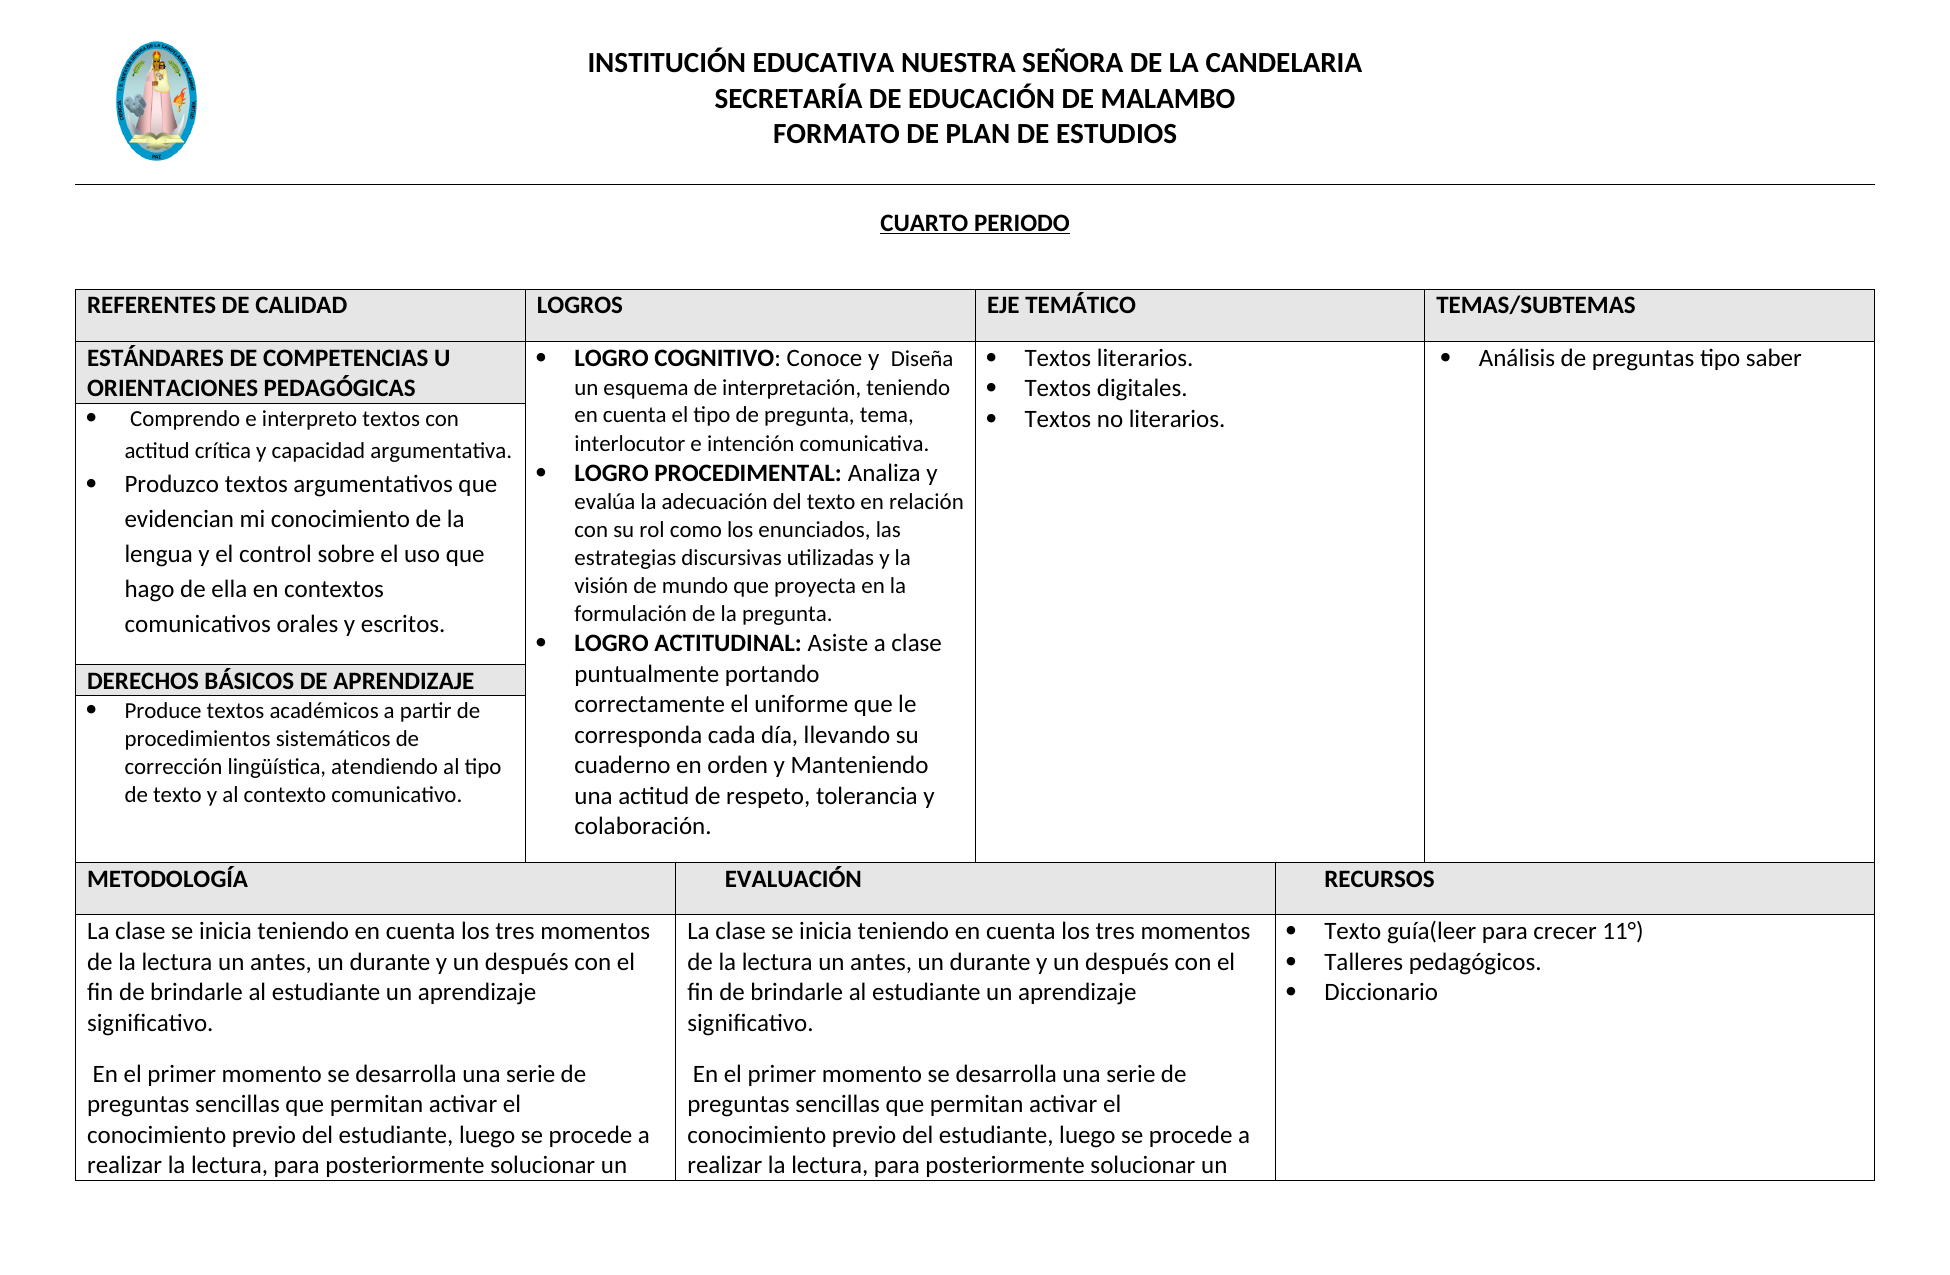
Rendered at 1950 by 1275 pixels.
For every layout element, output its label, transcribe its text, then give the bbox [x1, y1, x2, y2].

table_cell ESTÁNDARES DE COMPETENCIAS U ORIENTACIONES PEDAGÓGICAS [76, 342, 525, 403]
table_cell DERECHOS BÁSICOS DE APRENDIZAJE [76, 665, 525, 695]
picture [110, 41, 203, 166]
table_cell Texto guía(leer para crecer 11°) Talleres pedagógicos. Diccionario [1276, 915, 1874, 1180]
table_cell LOGRO COGNITIVO: Conoce y Diseña un esquema de interpretación, teniendo en cuenta el tipo de pregunta, tema, interlocutor e intención comunicativa. LOGRO PROCEDIMENTAL: Analiza y evalúa la adecuación del texto en relación con su rol como los enunciados, las estrategias discursivas utilizadas y la visión de mundo que proyecta en la formulación de la pregunta. LOGRO ACTITUDINAL: Asiste a clase puntualmente portando correctamente el uniforme que le corresponda cada día, llevando su cuaderno en orden y Manteniendo una actitud de respeto, tolerancia y colaboración. [526, 342, 975, 862]
table_header LOGROS [526, 290, 975, 341]
table_header REFERENTES DE CALIDAD [76, 290, 525, 341]
table_cell Textos literarios. Textos digitales. Textos no literarios. [976, 342, 1424, 862]
table_cell RECURSOS [1276, 863, 1874, 914]
picture [124, 49, 189, 152]
table_cell EVALUACIÓN [676, 863, 1275, 914]
table_cell Comprendo e interpreto textos con actitud crítica y capacidad argumentativa. Produzco textos argumentativos que evidencian mi conocimiento de la lengua y el control sobre el uso que hago de ella en contextos comunicativos orales y escritos. [76, 404, 525, 664]
table_header EJE TEMÁTICO [976, 290, 1424, 341]
text CUARTO PERIODO [75, 207, 1875, 237]
table_header TEMAS/SUBTEMAS [1425, 290, 1874, 341]
table_cell Análisis de preguntas tipo saber [1425, 342, 1874, 862]
table_cell Produce textos académicos a partir de procedimientos sistemáticos de corrección lingüística, atendiendo al tipo de texto y al contexto comunicativo. [76, 696, 525, 862]
table_cell METODOLOGÍA [76, 863, 675, 914]
